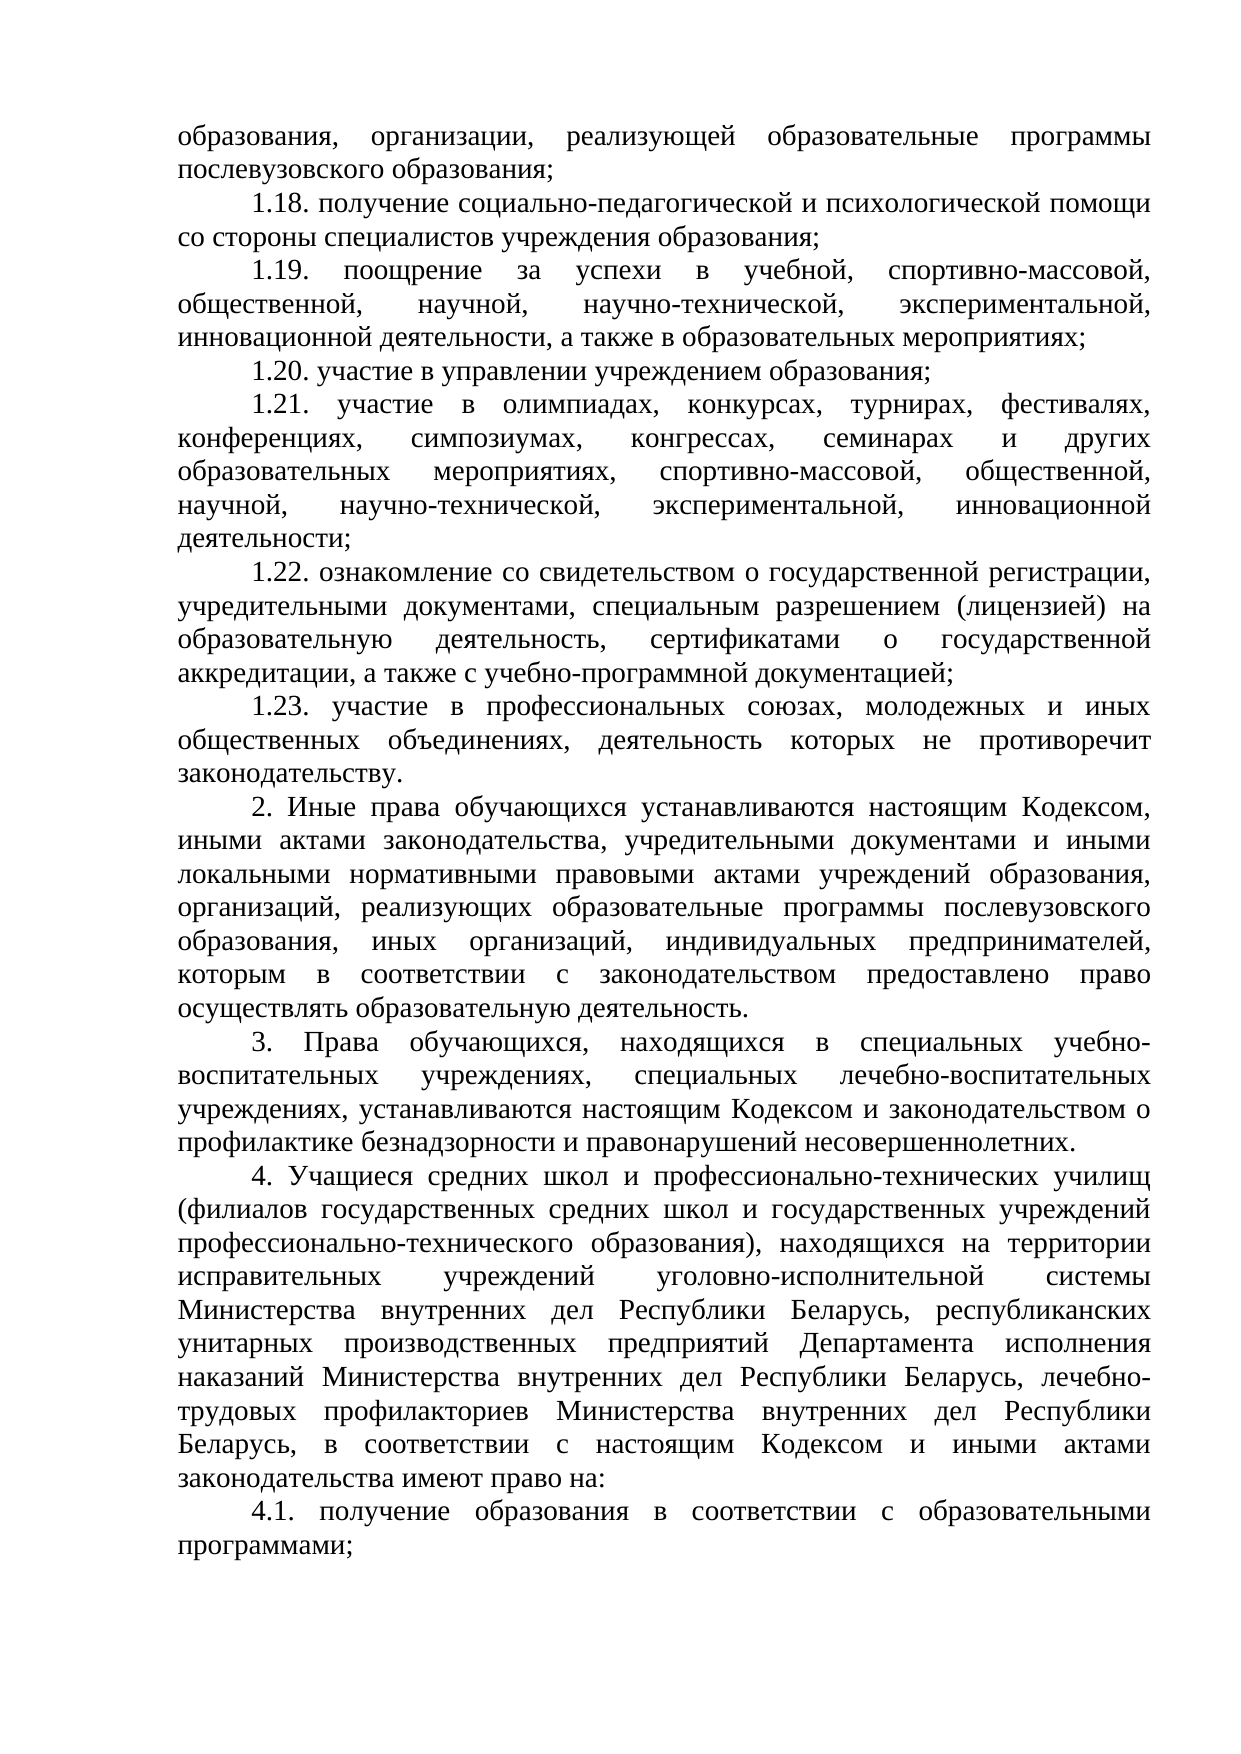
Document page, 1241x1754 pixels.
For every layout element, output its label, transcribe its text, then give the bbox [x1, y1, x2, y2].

text 2. Иные права обучающихся устанавливаются настоящим Кодексом, иными актами законодательства, учредительными документами и иными локальными нормативными правовыми актами учреждений образования, организаций, реализующих образовательные программы послевузовского образования, иных организаций, индивидуальных предпринимателей, которым в соответствии с законодательством предоставлено право осуществлять образовательную деятельность. [177, 789, 1152, 1024]
text 1.22. ознакомление со свидетельством о государственной регистрации, учредительными документами, специальным разрешением (лицензией) на образовательную деятельность, сертификатами о государственной аккредитации, а также с учебно-программной документацией; [177, 554, 1152, 688]
text 4. Учащиеся средних школ и профессионально-технических училищ (филиалов государственных средних школ и государственных учреждений профессионально-технического образования), находящихся на территории исправительных учреждений уголовно-исполнительной системы Министерства внутренних дел Республики Беларусь, республиканских унитарных производственных предприятий Департамента исполнения наказаний Министерства внутренних дел Республики Беларусь, лечебно-трудовых профилакториев Министерства внутренних дел Республики Беларусь, в соответствии с настоящим Кодексом и иными актами законодательства имеют право на: [177, 1158, 1152, 1493]
text 1.19. поощрение за успехи в учебной, спортивно-массовой, общественной, научной, научно-технической, экспериментальной, инновационной деятельности, а также в образовательных мероприятиях; [177, 252, 1152, 353]
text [177, 118, 1152, 185]
text 4.1. получение образования в соответствии с образовательными программами; [177, 1493, 1152, 1560]
text 1.18. получение социально-педагогической и психологической помощи со стороны специалистов учреждения образования; [177, 185, 1152, 252]
text 1.21. участие в олимпиадах, конкурсах, турнирах, фестивалях, конференциях, симпозиумах, конгрессах, семинарах и других образовательных мероприятиях, спортивно-массовой, общественной, научной, научно-технической, экспериментальной, инновационной деятельности; [177, 386, 1152, 554]
text 1.20. участие в управлении учреждением образования; [177, 353, 1152, 386]
text 1.23. участие в профессиональных союзах, молодежных и иных общественных объединениях, деятельность которых не противоречит законодательству. [177, 688, 1152, 789]
text 3. Права обучающихся, находящихся в специальных учебно-воспитательных учреждениях, специальных лечебно-воспитательных учреждениях, устанавливаются настоящим Кодексом и законодательством о профилактике безнадзорности и правонарушений несовершеннолетних. [177, 1024, 1152, 1158]
